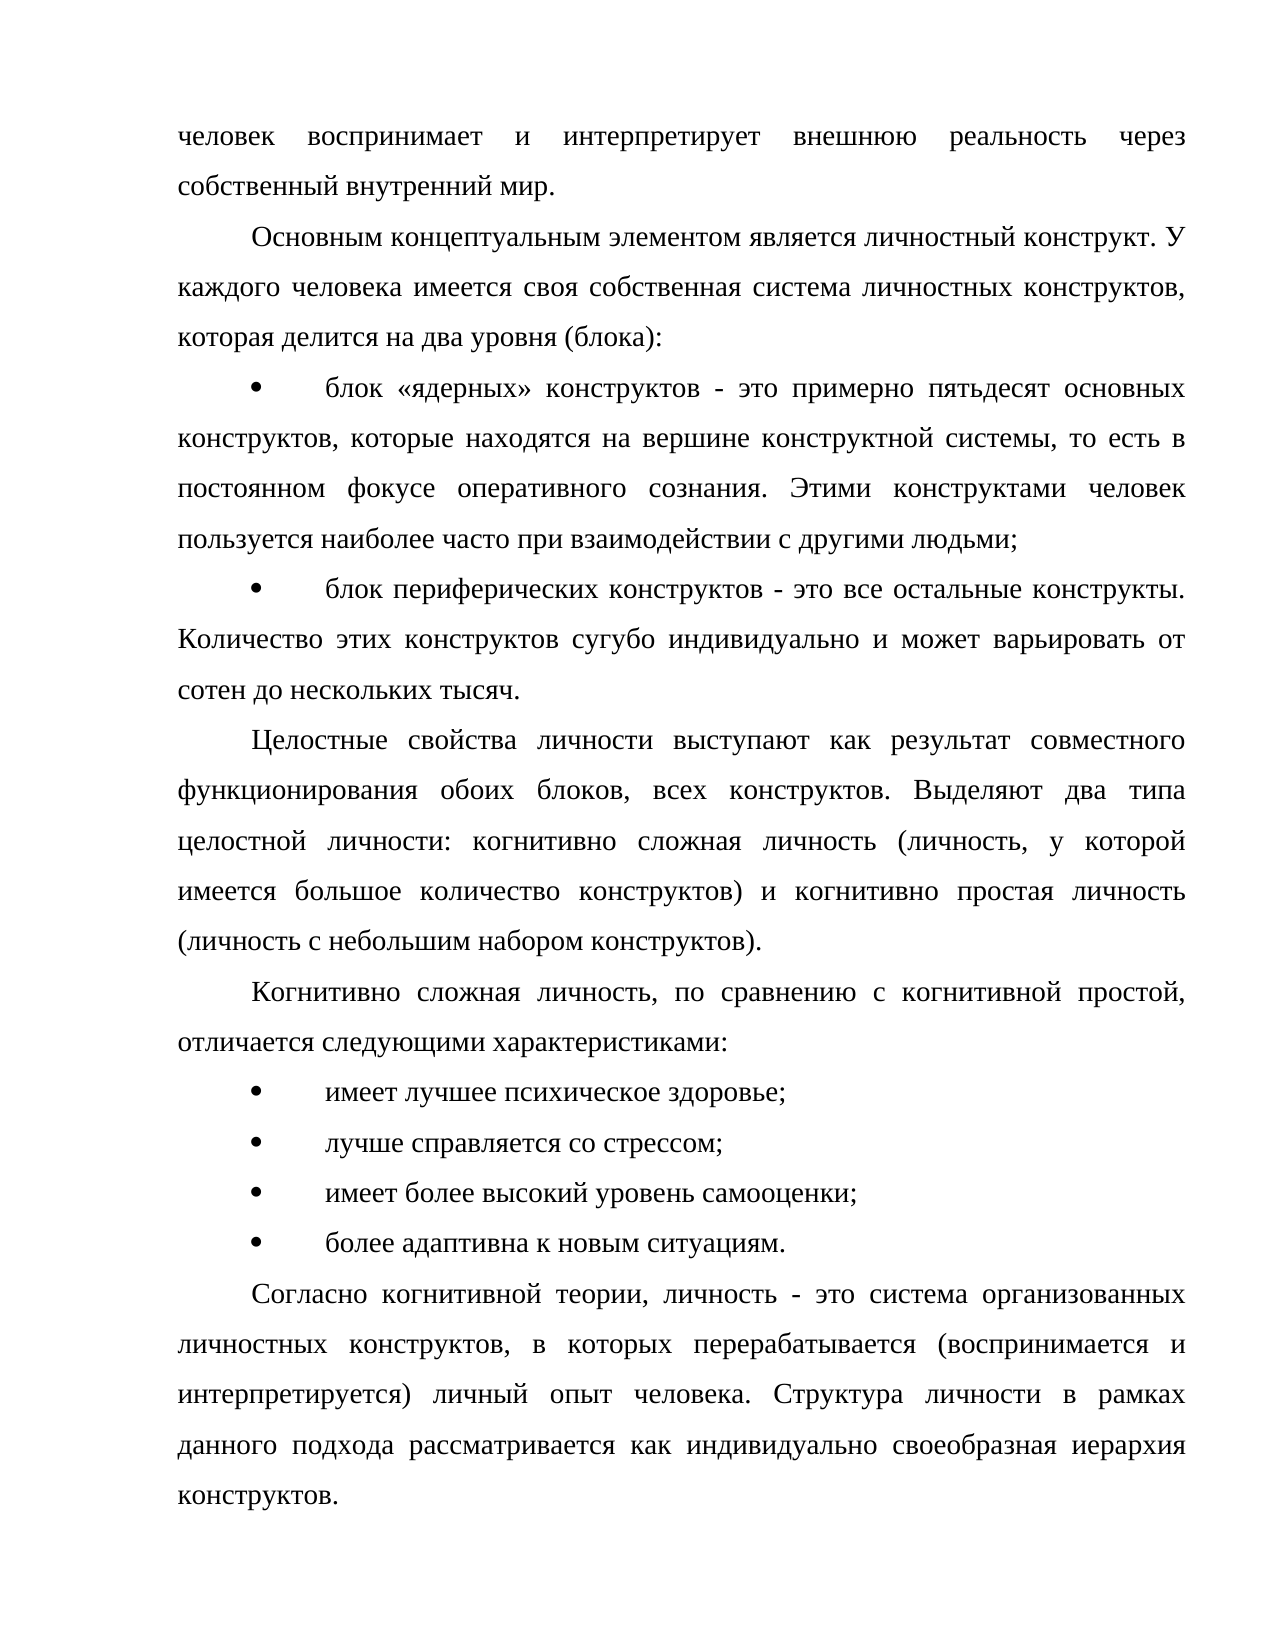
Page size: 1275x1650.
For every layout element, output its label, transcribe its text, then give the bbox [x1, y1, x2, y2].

text · имеет более высокий уровень самооценки; [177, 1175, 1186, 1209]
text · более адаптивна к новым ситуациям. [177, 1226, 1186, 1259]
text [177, 118, 1186, 202]
text Согласно когнитивной теории, личность - это система организованных личностных конструктов, в которых перерабатывается (воспринимается и интерпретируется) личный опыт человека. Структура личности в рамках данного подхода рассматривается как индивидуально своеобразная иерархия конструктов. [177, 1276, 1186, 1511]
text · лучше справляется со стрессом; [177, 1125, 1186, 1158]
text Основным концептуальным элементом является личностный конструкт. У каждого человека имеется своя собственная система личностных конструктов, которая делится на два уровня (блока): [177, 219, 1186, 353]
text · блок периферических конструктов - это все остальные конструкты. Количество этих конструктов сугубо индивидуально и может варьировать от сотен до нескольких тысяч. [177, 571, 1186, 705]
text Когнитивно сложная личность, по сравнению с когнитивной простой, отличается следующими характеристиками: [177, 974, 1186, 1057]
text Целостные свойства личности выступают как результат совместного функционирования обоих блоков, всех конструктов. Выделяют два типа целостной личности: когнитивно сложная личность (личность, у которой имеется большое количество конструктов) и когнитивно простая личность (личность с небольшим набором конструктов). [177, 722, 1186, 957]
text · блок «ядерных» конструктов - это примерно пятьдесят основных конструктов, которые находятся на вершине конструктной системы, то есть в постоянном фокусе оперативного сознания. Этими конструктами человек пользуется наиболее часто при взаимодействии с другими людьми; [177, 370, 1186, 554]
text · имеет лучшее психическое здоровье; [177, 1074, 1186, 1108]
